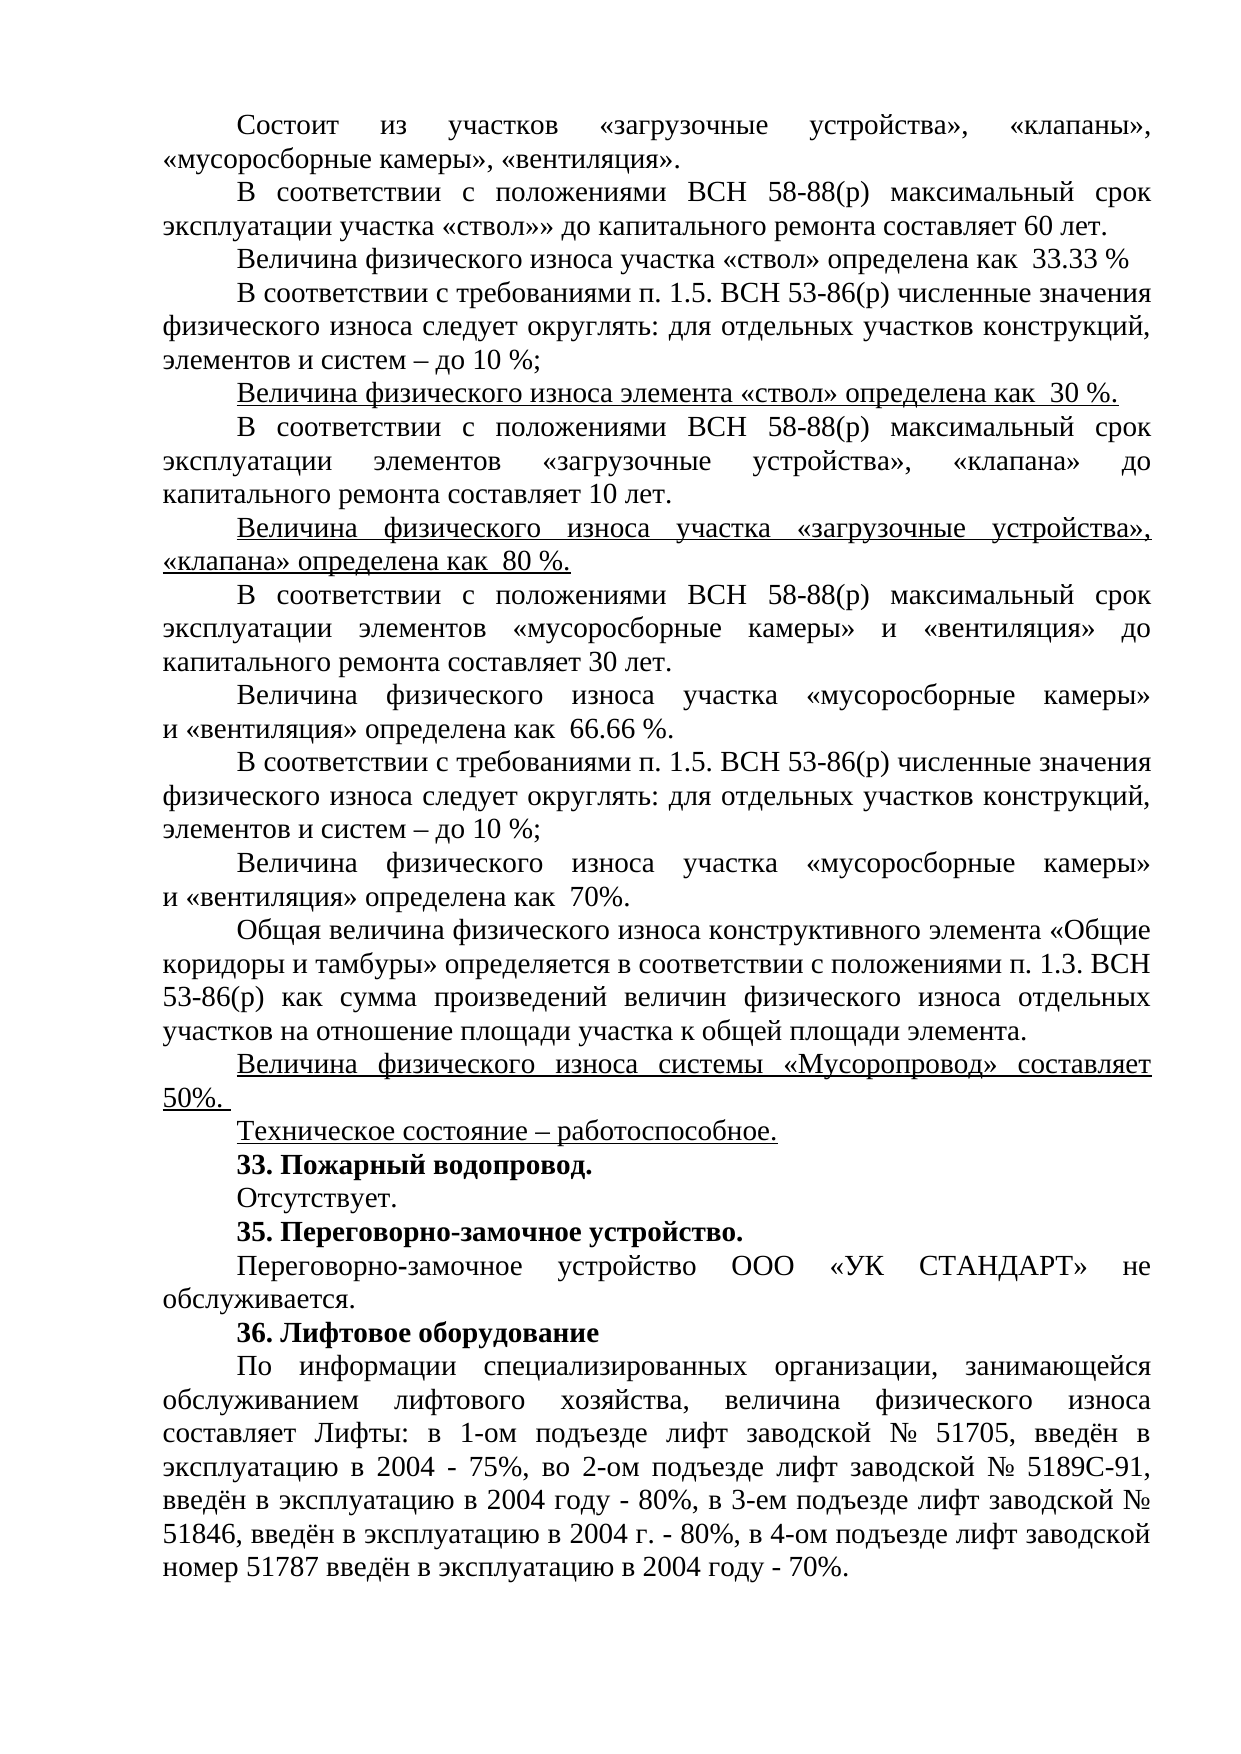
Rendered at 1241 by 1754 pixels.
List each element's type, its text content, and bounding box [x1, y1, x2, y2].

text Состоит из участков «загрузочные устройства», «клапаны», «мусоросборные камеры», «вентиляция». [162, 107, 1152, 174]
text Величина физического износа участка «мусоросборные камеры» и «вентиляция» определена как 66.66 %. [162, 677, 1152, 744]
text 35. Переговорно-замочное устройство. [162, 1214, 1152, 1248]
text Величина физического износа элемента «ствол» определена как 30 %. [162, 376, 1152, 409]
text Переговорно-замочное устройство ООО «УК СТАНДАРТ» не обслуживается. [162, 1248, 1152, 1315]
text В соответствии с требованиями п. 1.5. ВСН 53-86(р) численные значения физического износа следует округлять: для отдельных участков конструкций, элементов и систем – до 10 %; [162, 275, 1152, 376]
text 36. Лифтовое оборудование [162, 1315, 1152, 1348]
text В соответствии с положениями ВСН 58-88(р) максимальный срок эксплуатации участка «ствол»» до капитального ремонта составляет 60 лет. [162, 174, 1152, 241]
text Величина физического износа участка «загрузочные устройства», «клапана» определена как 80 %. [162, 510, 1152, 577]
text 33. Пожарный водопровод. [162, 1147, 1152, 1181]
text Общая величина физического износа конструктивного элемента «Общие коридоры и тамбуры» определяется в соответствии с положениями п. 1.3. ВСН 53-86(р) как сумма произведений величин физического износа отдельных участков на отношение площади участка к общей площади элемента. [162, 912, 1152, 1046]
text В соответствии с требованиями п. 1.5. ВСН 53-86(р) численные значения физического износа следует округлять: для отдельных участков конструкций, элементов и систем – до 10 %; [162, 744, 1152, 845]
text В соответствии с положениями ВСН 58-88(р) максимальный срок эксплуатации элементов «мусоросборные камеры» и «вентиляция» до капитального ремонта составляет 30 лет. [162, 577, 1152, 677]
text Техническое состояние – работоспособное. [162, 1113, 1152, 1147]
text Величина физического износа участка «мусоросборные камеры» и «вентиляция» определена как 70%. [162, 845, 1152, 912]
text Отсутствует. [162, 1181, 1152, 1214]
text Величина физического износа системы «Мусоропровод» составляет 50%. [162, 1046, 1152, 1113]
text В соответствии с положениями ВСН 58-88(р) максимальный срок эксплуатации элементов «загрузочные устройства», «клапана» до капитального ремонта составляет 10 лет. [162, 409, 1152, 510]
text По информации специализированных организации, занимающейся обслуживанием лифтового хозяйства, величина физического износа составляет Лифты: в 1-ом подъезде лифт заводской № 51705, введён в эксплуатацию в 2004 - 75%, во 2-ом подъезде лифт заводской № 5189С-91, введён в эксплуатацию в 2004 году - 80%, в 3-ем подъезде лифт заводской № 51846, введён в эксплуатацию в 2004 г. - 80%, в 4-ом подъезде лифт заводской номер 51787 введён в эксплуатацию в 2004 году - 70%. [162, 1348, 1152, 1583]
text Величина физического износа участка «ствол» определена как 33.33 % [162, 241, 1152, 275]
